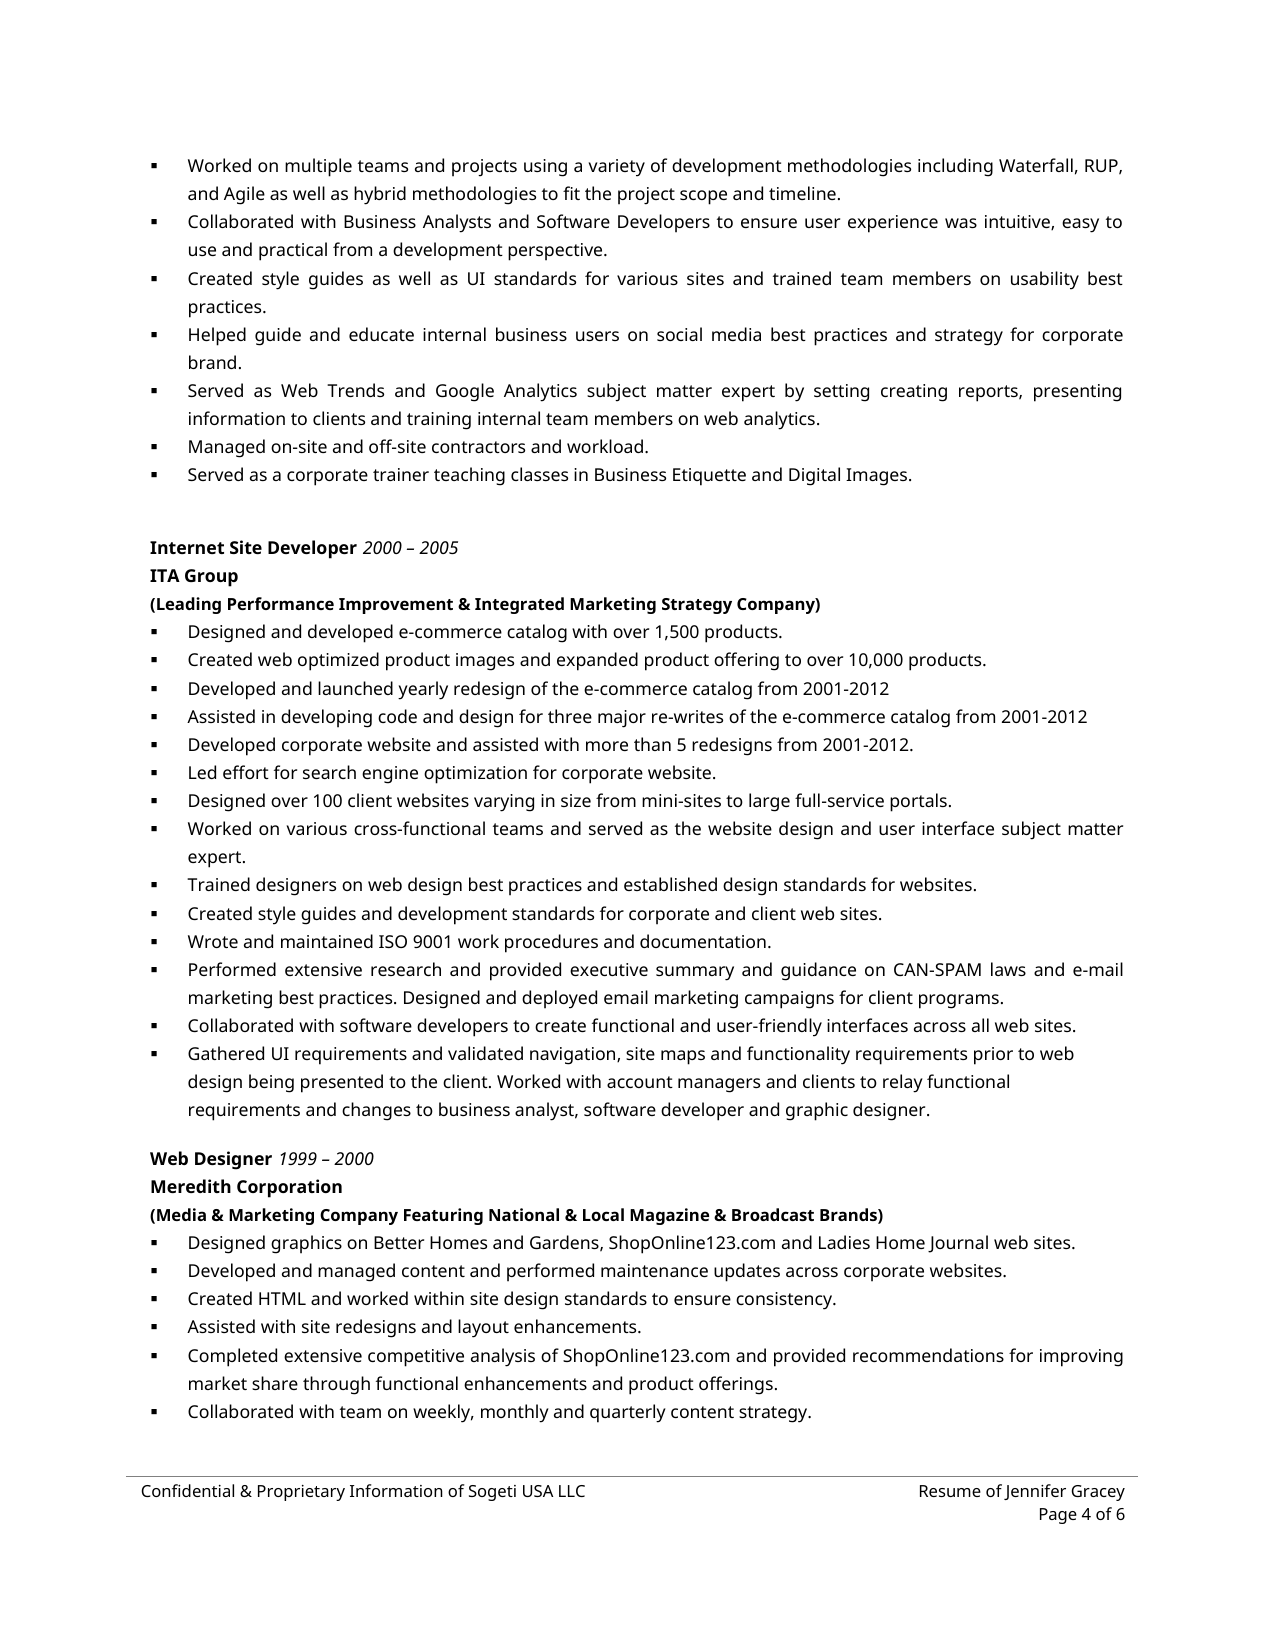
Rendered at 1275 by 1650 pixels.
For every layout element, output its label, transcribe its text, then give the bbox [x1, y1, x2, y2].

list Created style guides as well as UI standards for various sites and trained team members on usability best practices. [150, 262, 1125, 319]
list Served as Web Trends and Google Analytics subject matter expert by setting creating reports, presenting information to clients and training internal team members on web analytics. [150, 375, 1125, 431]
text Meredith Corporation [150, 1171, 1125, 1199]
text (Leading Performance Improvement & Integrated Marketing Strategy Company) [150, 588, 1125, 616]
list Assisted with site redesigns and layout enhancements. [150, 1311, 1125, 1339]
text Internet Site Developer 2000 – 2005 [150, 536, 1125, 560]
list Completed extensive competitive analysis of ShopOnline123.com and provided recommendations for improving market share through functional enhancements and product offerings. [150, 1339, 1125, 1396]
list Collaborated with Business Analysts and Software Developers to ensure user experience was intuitive, easy to use and practical from a development perspective. [150, 206, 1125, 262]
list Created web optimized product images and expanded product offering to over 10,000 products. [150, 644, 1125, 672]
text ITA Group [150, 560, 1125, 588]
list Developed and managed content and performed maintenance updates across corporate websites. [150, 1255, 1125, 1283]
list Served as a corporate trainer teaching classes in Business Etiquette and Digital Images. [150, 459, 1125, 487]
list Gathered UI requirements and validated navigation, site maps and functionality requirements prior to web design being presented to the client. Worked with account managers and clients to relay functional requirements and changes to business analyst, software developer and graphic designer. [150, 1038, 1125, 1122]
list Wrote and maintained ISO 9001 work procedures and documentation. [150, 926, 1125, 954]
list Assisted in developing code and design for three major re-writes of the e-commerce catalog from 2001-2012 [150, 701, 1125, 729]
list Led effort for search engine optimization for corporate website. [150, 757, 1125, 785]
list Developed corporate website and assisted with more than 5 redesigns from 2001-2012. [150, 729, 1125, 757]
text (Media & Marketing Company Featuring National & Local Magazine & Broadcast Brands) [150, 1199, 1125, 1227]
list Worked on multiple teams and projects using a variety of development methodologies including Waterfall, RUP, and Agile as well as hybrid methodologies to fit the project scope and timeline. [150, 150, 1125, 206]
text Web Designer 1999 – 2000 [150, 1147, 1125, 1171]
list Designed and developed e-commerce catalog with over 1,500 products. [150, 616, 1125, 644]
list Worked on various cross-functional teams and served as the website design and user interface subject matter expert. [150, 813, 1125, 869]
list Developed and launched yearly redesign of the e-commerce catalog from 2001-2012 [150, 672, 1125, 701]
list Collaborated with software developers to create functional and user-friendly interfaces across all web sites. [150, 1010, 1125, 1038]
list Designed over 100 client websites varying in size from mini-sites to large full-service portals. [150, 785, 1125, 813]
list Created style guides and development standards for corporate and client web sites. [150, 897, 1125, 926]
list Designed graphics on Better Homes and Gardens, ShopOnline123.com and Ladies Home Journal web sites. [150, 1227, 1125, 1255]
list Collaborated with team on weekly, monthly and quarterly content strategy. [150, 1396, 1125, 1424]
list Managed on-site and off-site contractors and workload. [150, 431, 1125, 459]
list Helped guide and educate internal business users on social media best practices and strategy for corporate brand. [150, 319, 1125, 375]
list Performed extensive research and provided executive summary and guidance on CAN-SPAM laws and e-mail marketing best practices. Designed and deployed email marketing campaigns for client programs. [150, 954, 1125, 1010]
list Trained designers on web design best practices and established design standards for websites. [150, 869, 1125, 897]
list Created HTML and worked within site design standards to ensure consistency. [150, 1283, 1125, 1311]
